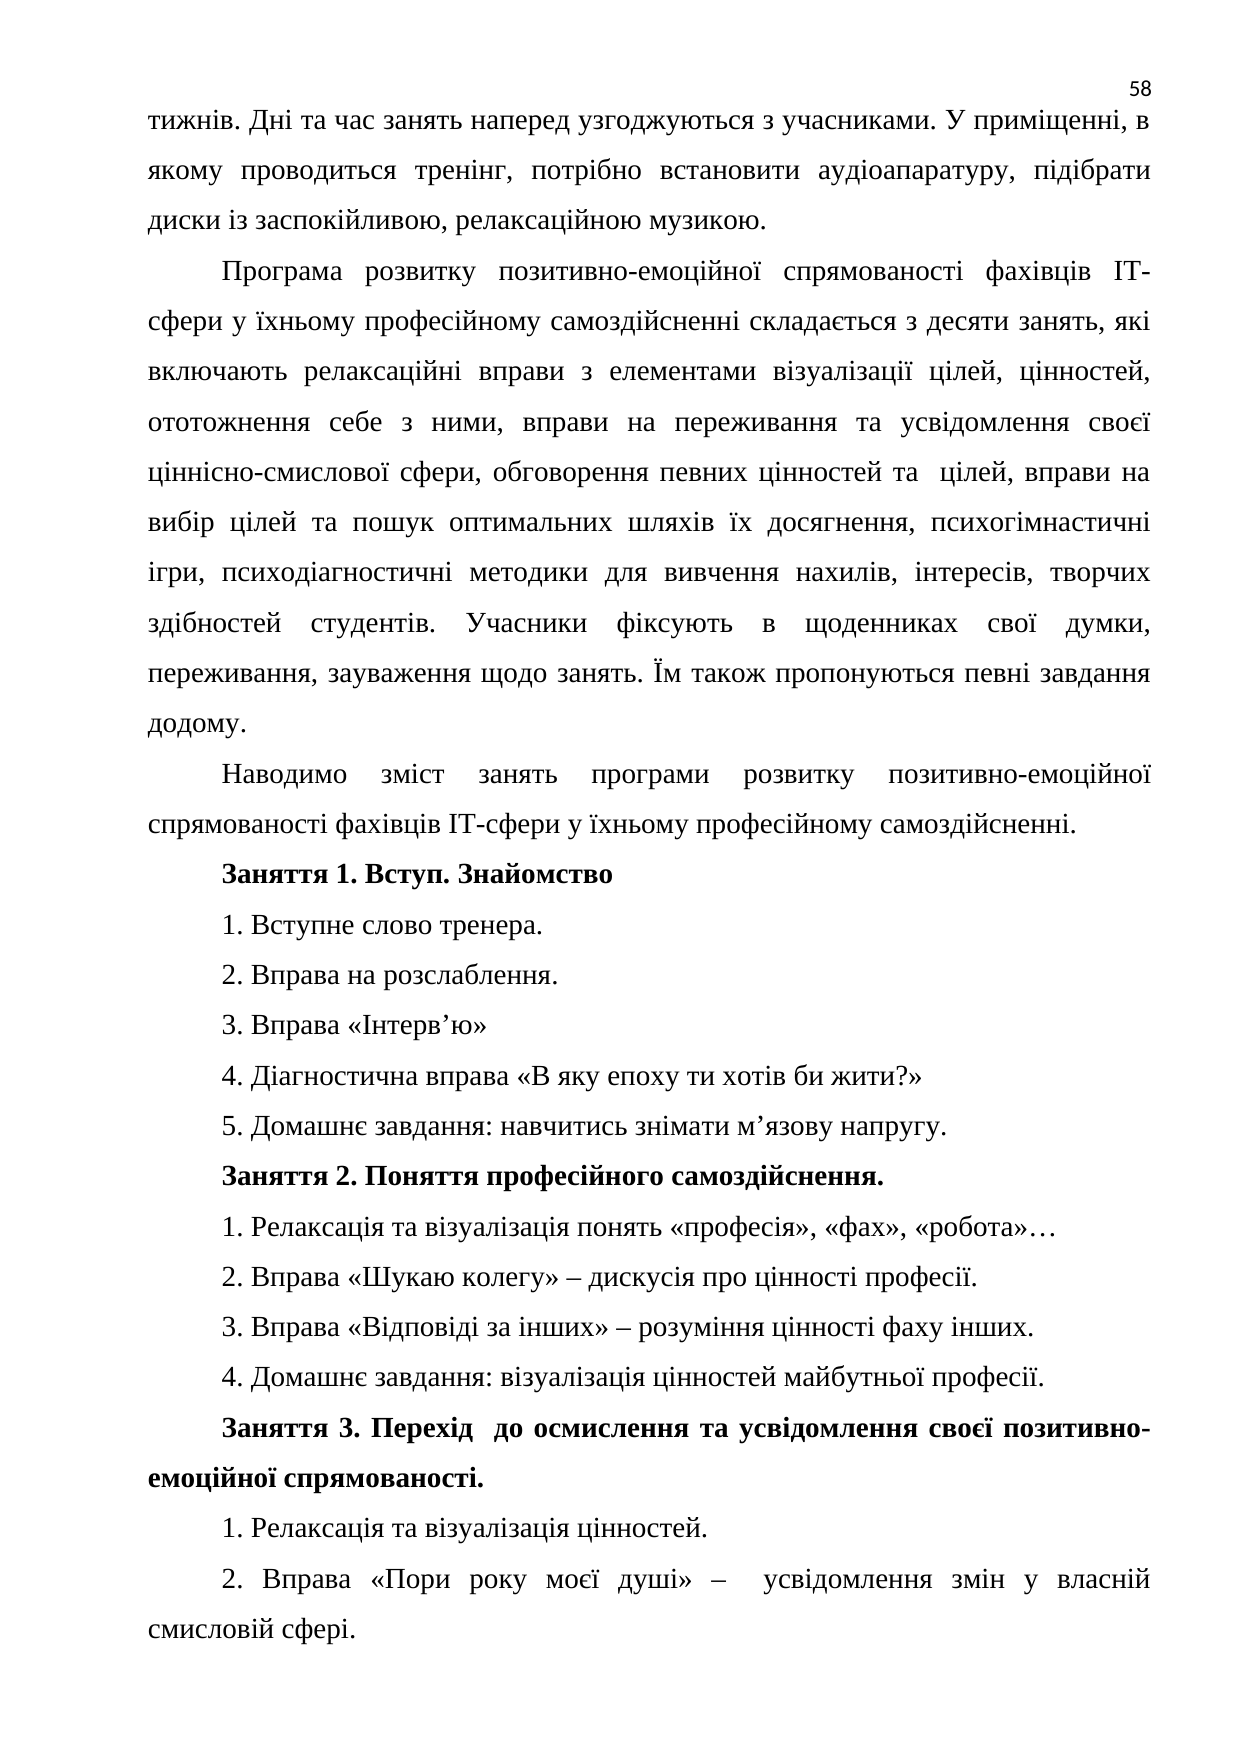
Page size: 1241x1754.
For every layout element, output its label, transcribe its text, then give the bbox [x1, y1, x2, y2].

text 3. Вправа «Відповіді за інших» – розуміння цінності фаху інших. [148, 1309, 1152, 1343]
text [148, 1511, 1152, 1544]
text 1. Вступне слово тренера. [148, 907, 1152, 940]
text Заняття 1. Вступ. Знайомство [148, 856, 1152, 890]
text 4. Діагностична вправа «В яку епоху ти хотів би жити?» [148, 1058, 1152, 1091]
text 4. Домашнє завдання: візуалізація цінностей майбутньої професії. [148, 1359, 1152, 1393]
text 5. Домашнє завдання: навчитись знімати м’язову напругу. [148, 1108, 1152, 1142]
text 2. Вправа «Шукаю колегу» – дискусія про цінності професії. [148, 1259, 1152, 1292]
text Програма розвитку позитивно-емоційної спрямованості фахівців ІТ-сфери у їхньому професійному самоздійсненні складається з десяти занять, які включають релаксаційні вправи з елементами візуалізації цілей, цінностей, ототожнення себе з ними, вправи на переживання та усвідомлення своєї ціннісно-смислової сфери, обговорення певних цінностей та цілей, вправи на вибір цілей та пошук оптимальних шляхів їх досягнення, психогімнастичні ігри, психодіагностичні методики для вивчення нахилів, інтересів, творчих здібностей студентів. Учасники фіксують в щоденниках свої думки, переживання, зауваження щодо занять. Їм також пропонуються певні завдання додому. [148, 253, 1152, 739]
text 2. Вправа на розслаблення. [148, 957, 1152, 991]
text 3. Вправа «Інтерв’ю» [148, 1007, 1152, 1041]
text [148, 102, 1152, 236]
text Наводимо зміст занять програми розвитку позитивно-емоційної спрямованості фахівців ІТ-сфери у їхньому професійному самоздійсненні. [148, 756, 1152, 840]
text 1. Релаксація та візуалізація понять «професія», «фах», «робота»… [148, 1209, 1152, 1242]
text Заняття 2. Поняття професійного самоздійснення. [148, 1158, 1152, 1192]
text 2. Вправа «Пори року моєї душі» – усвідомлення змін у власній смисловій сфері. [148, 1561, 1152, 1645]
text Заняття 3. Перехід до осмислення та усвідомлення своєї позитивно-емоційної спрямованості. [148, 1410, 1152, 1494]
